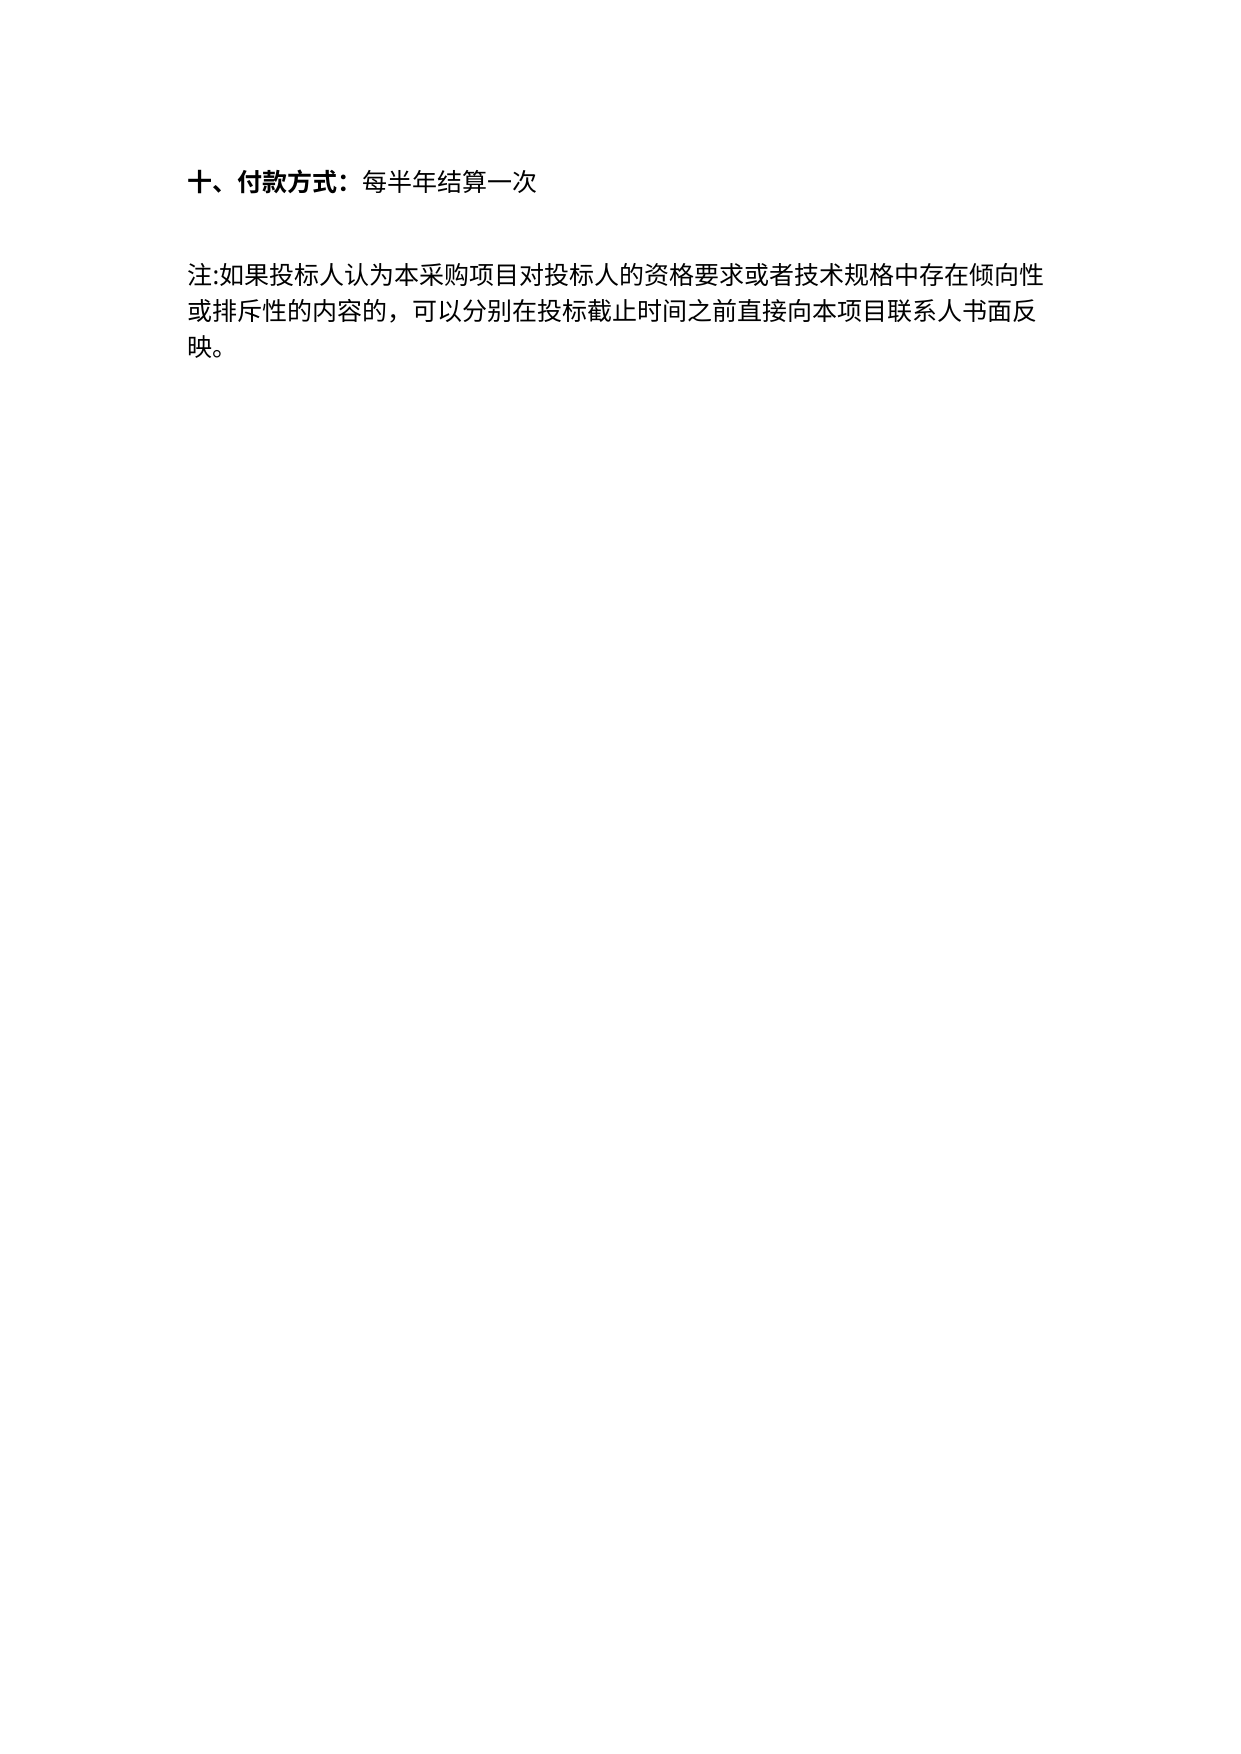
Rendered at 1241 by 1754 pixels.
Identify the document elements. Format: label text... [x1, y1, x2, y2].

text 十、付款方式：每半年结算一次 [187, 162, 1053, 198]
text 注:如果投标人认为本采购项目对投标人的资格要求或者技术规格中存在倾向性或排斥性的内容的，可以分别在投标截止时间之前直接向本项目联系人书面反映。 [187, 255, 1053, 364]
